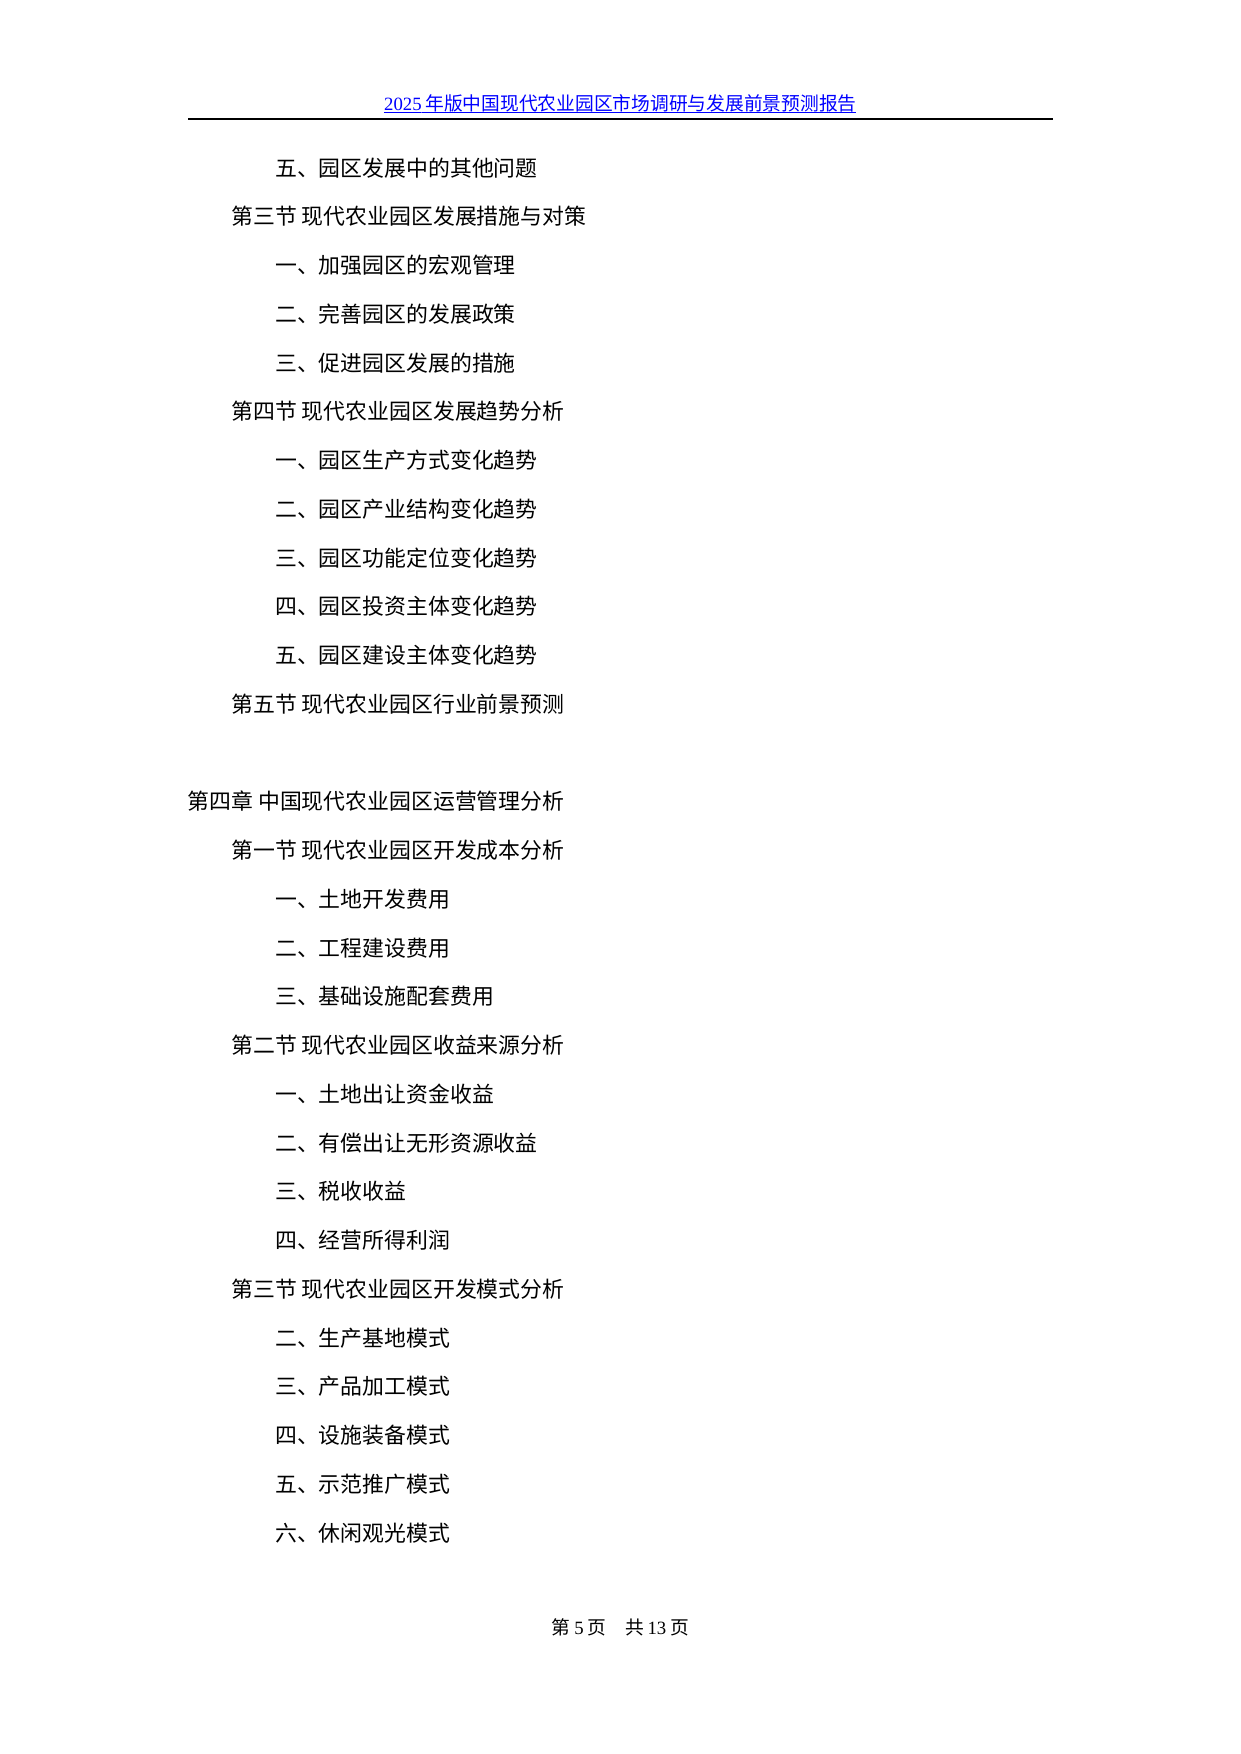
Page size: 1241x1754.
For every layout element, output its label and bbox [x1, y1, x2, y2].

text [187, 150, 1053, 1548]
